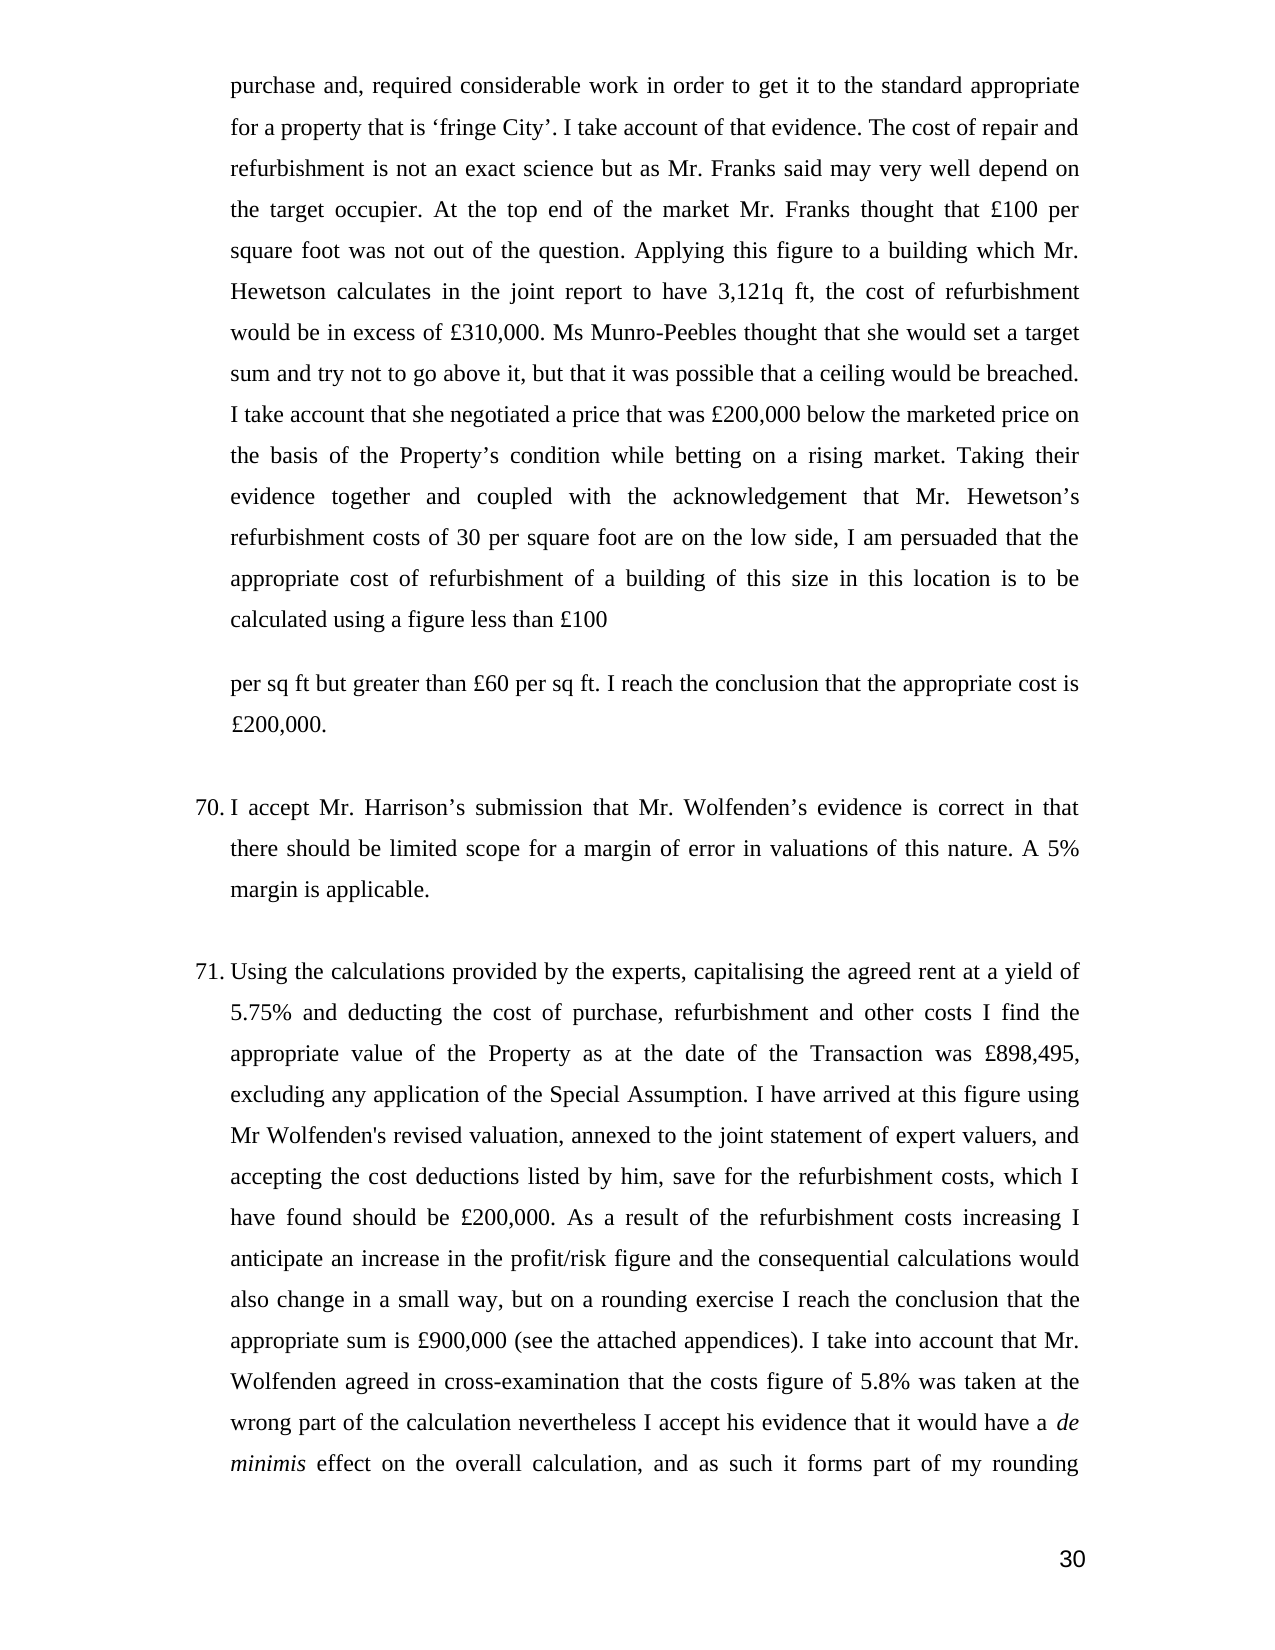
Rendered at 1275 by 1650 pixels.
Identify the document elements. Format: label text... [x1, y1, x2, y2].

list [195, 71, 1081, 633]
text per sq ft but greater than £60 per sq ft. I reach the conclusion that the appropriate cost is £200,000. [230, 669, 1081, 738]
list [195, 957, 1081, 1477]
list I accept Mr. Harrison’s submission that Mr. Wolfenden’s evidence is correct in that there should be limited scope for a margin of error in valuations of this nature. A 5% margin is applicable. [195, 793, 1081, 902]
